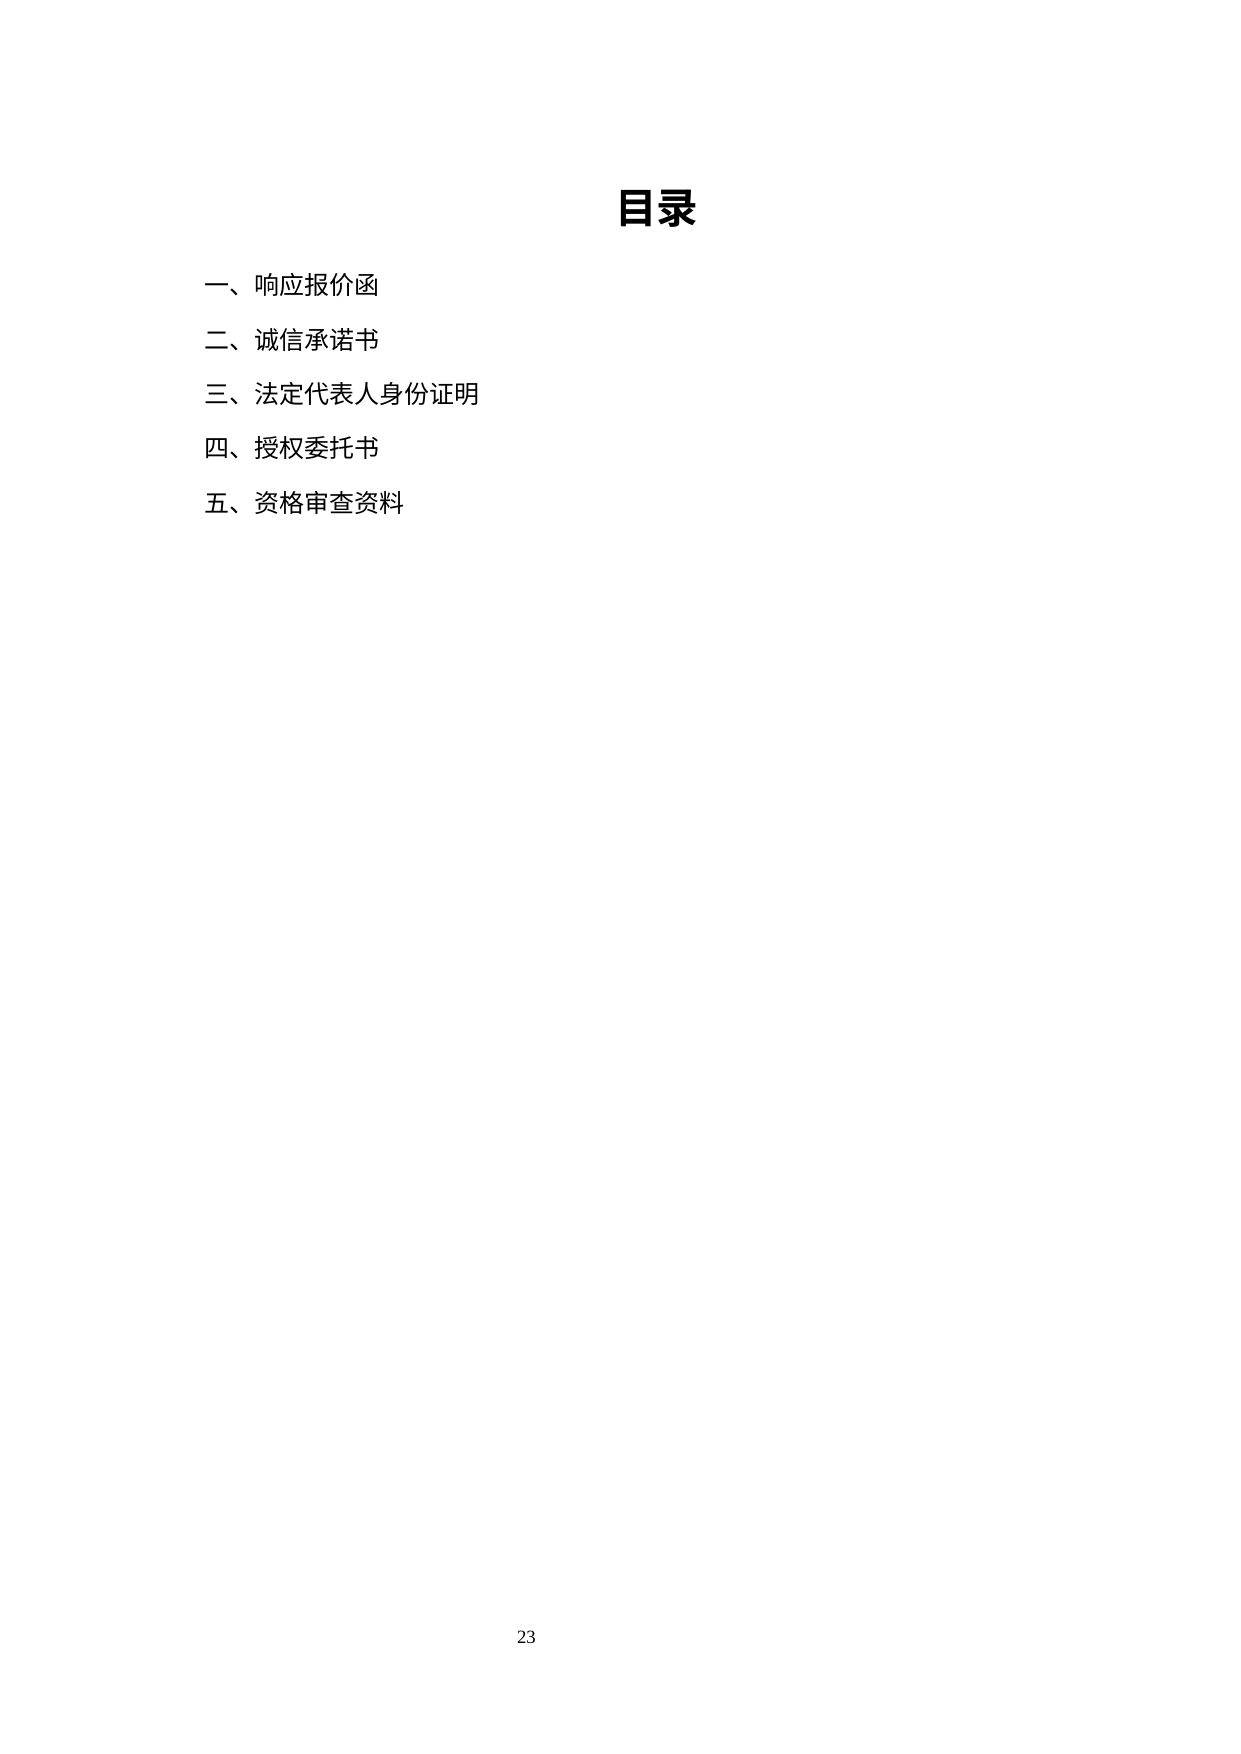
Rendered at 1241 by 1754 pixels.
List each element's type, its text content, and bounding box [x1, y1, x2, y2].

text 五、资格审查资料 [154, 483, 1138, 519]
text 目录 [154, 175, 1138, 236]
text 三、法定代表人身份证明 [154, 374, 1138, 411]
text 一、响应报价函 [154, 266, 1138, 302]
text 四、授权委托书 [154, 429, 1138, 465]
text 二、诚信承诺书 [154, 320, 1138, 356]
